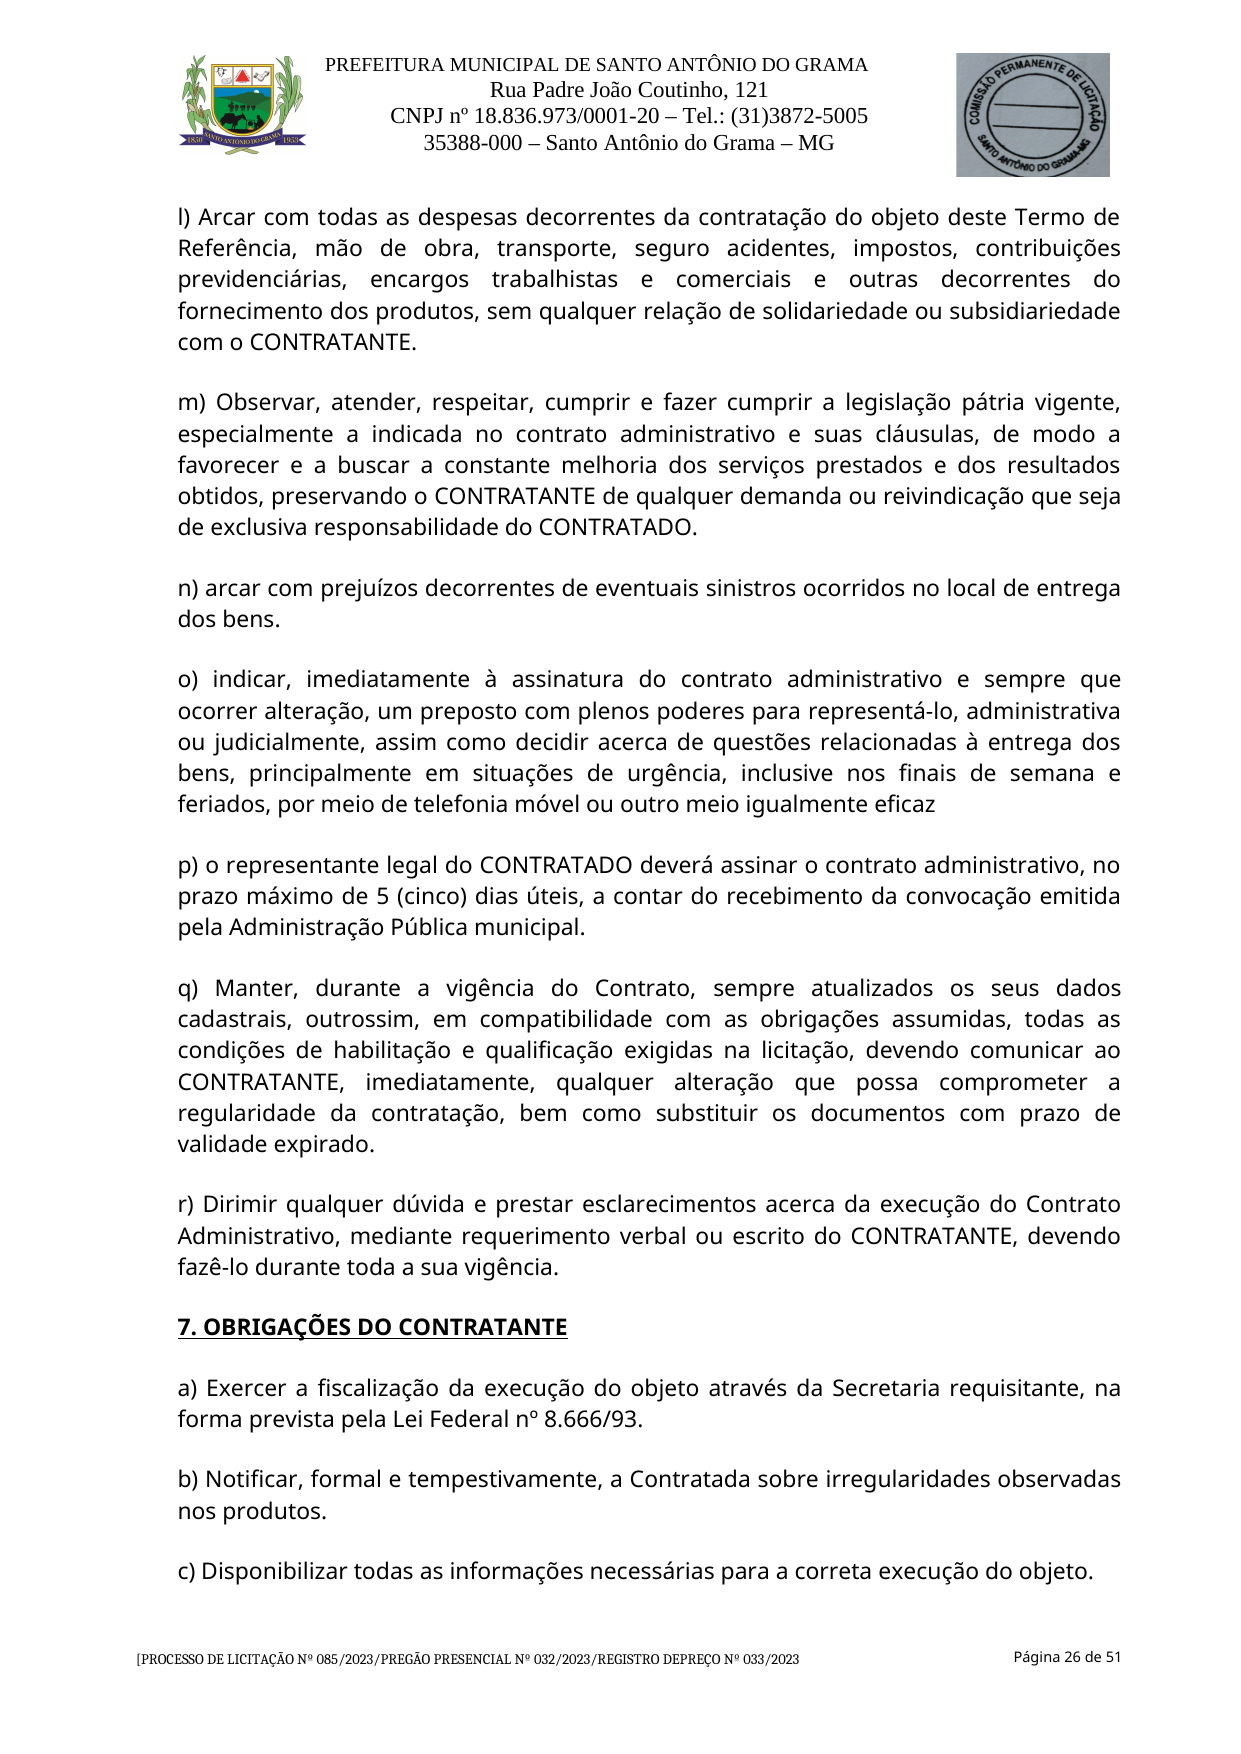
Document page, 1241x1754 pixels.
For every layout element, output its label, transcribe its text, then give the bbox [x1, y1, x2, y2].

picture [178, 55, 307, 155]
text p) o representante legal do CONTRATADO deverá assinar o contrato administrativo, no prazo máximo de 5 (cinco) dias úteis, a contar do recebimento da convocação emitida pela Administração Pública municipal. [177, 849, 1122, 942]
text q) Manter, durante a vigência do Contrato, sempre atualizados os seus dados cadastrais, outrossim, em compatibilidade com as obrigações assumidas, todas as condições de habilitação e qualificação exigidas na licitação, devendo comunicar ao CONTRATANTE, imediatamente, qualquer alteração que possa comprometer a regularidade da contratação, bem como substituir os documentos com prazo de validade expirado. [177, 972, 1122, 1159]
text o) indicar, imediatamente à assinatura do contrato administrativo e sempre que ocorrer alteração, um preposto com plenos poderes para representá-lo, administrativa ou judicialmente, assim como decidir acerca de questões relacionadas à entrega dos bens, principalmente em situações de urgência, inclusive nos finais de semana e feriados, por meio de telefonia móvel ou outro meio igualmente eficaz [177, 663, 1122, 819]
text n) arcar com prejuízos decorrentes de eventuais sinistros ocorridos no local de entrega dos bens. [177, 572, 1122, 634]
text l) Arcar com todas as despesas decorrentes da contratação do objeto deste Termo de Referência, mão de obra, transporte, seguro acidentes, impostos, contribuições previdenciárias, encargos trabalhistas e comerciais e outras decorrentes do fornecimento dos produtos, sem qualquer relação de solidariedade ou subsidiariedade com o CONTRATANTE. [177, 201, 1122, 357]
text 7. OBRIGAÇÕES DO CONTRATANTE [177, 1311, 1122, 1342]
text a) Exercer a fiscalização da execução do objeto através da Secretaria requisitante, na forma prevista pela Lei Federal nº 8.666/93. [177, 1372, 1122, 1434]
text m) Observar, atender, respeitar, cumprir e fazer cumprir a legislação pátria vigente, especialmente a indicada no contrato administrativo e suas cláusulas, de modo a favorecer e a buscar a constante melhoria dos serviços prestados e dos resultados obtidos, preservando o CONTRATANTE de qualquer demanda ou reivindicação que seja de exclusiva responsabilidade do CONTRATADO. [177, 386, 1122, 542]
text c) Disponibilizar todas as informações necessárias para a correta execução do objeto. [177, 1555, 1122, 1586]
text b) Notificar, formal e tempestivamente, a Contratada sobre irregularidades observadas nos produtos. [177, 1463, 1122, 1526]
picture [956, 53, 1110, 177]
text r) Dirimir qualquer dúvida e prestar esclarecimentos acerca da execução do Contrato Administrativo, mediante requerimento verbal ou escrito do CONTRATANTE, devendo fazê-lo durante toda a sua vigência. [177, 1188, 1122, 1282]
